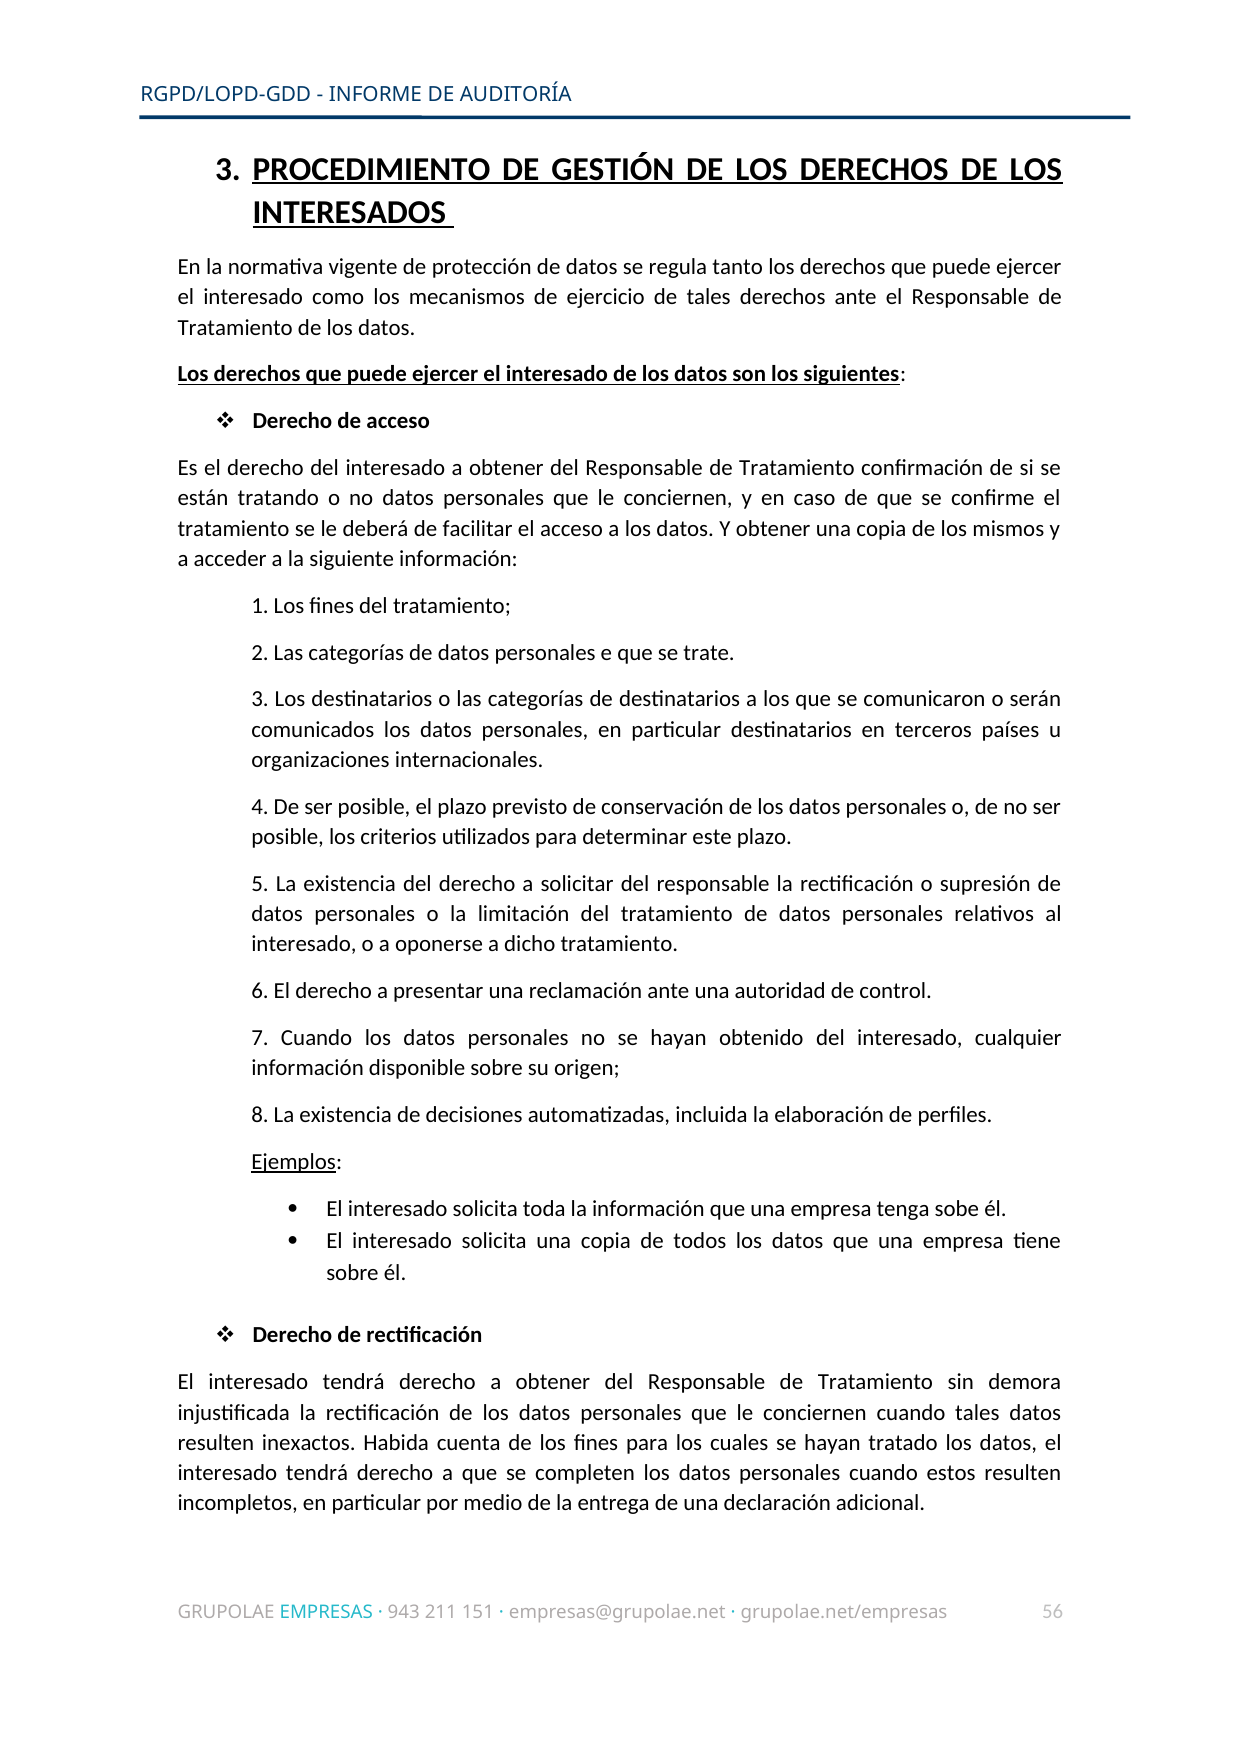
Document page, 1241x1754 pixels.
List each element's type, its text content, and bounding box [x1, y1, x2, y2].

text 5. La existencia del derecho a solicitar del responsable la rectificación o supresión de datos personales o la limitación del tratamiento de datos personales relativos al interesado, o a oponerse a dicho tratamiento. [251, 869, 1063, 957]
text El interesado tendrá derecho a obtener del Responsable de Tratamiento sin demora injustificada la rectificación de los datos personales que le conciernen cuando tales datos resulten inexactos. Habida cuenta de los fines para los cuales se hayan tratado los datos, el interesado tendrá derecho a que se completen los datos personales cuando estos resulten incompletos, en particular por medio de la entrega de una declaración adicional. [177, 1367, 1063, 1516]
text Ejemplos: [177, 1147, 1063, 1175]
list El interesado solicita toda la información que una empresa tenga sobe él. [288, 1194, 1063, 1222]
list PROCEDIMIENTO DE GESTIÓN DE LOS DERECHOS DE LOS INTERESADOS [215, 148, 1063, 232]
text 2. Las categorías de datos personales e que se trate. [177, 638, 1063, 666]
text 6. El derecho a presentar una reclamación ante una autoridad de control. [177, 976, 1063, 1004]
text 4. De ser posible, el plazo previsto de conservación de los datos personales o, de no ser posible, los criterios utilizados para determinar este plazo. [251, 792, 1063, 850]
text Los derechos que puede ejercer el interesado de los datos son los siguientes: [177, 359, 1063, 387]
text 8. La existencia de decisiones automatizadas, incluida la elaboración de perfiles. [177, 1100, 1063, 1128]
list Derecho de rectificación [215, 1321, 1063, 1349]
text Es el derecho del interesado a obtener del Responsable de Tratamiento confirmación de si se están tratando o no datos personales que le conciernen, y en caso de que se confirme el tratamiento se le deberá de facilitar el acceso a los datos. Y obtener una copia de los mismos y a acceder a la siguiente información: [177, 453, 1063, 572]
text 1. Los fines del tratamiento; [177, 591, 1063, 619]
list El interesado solicita una copia de todos los datos que una empresa tiene sobre él. [288, 1226, 1063, 1286]
text 3. Los destinatarios o las categorías de destinatarios a los que se comunicaron o serán comunicados los datos personales, en particular destinatarios en terceros países u organizaciones internacionales. [251, 684, 1063, 773]
text En la normativa vigente de protección de datos se regula tanto los derechos que puede ejercer el interesado como los mecanismos de ejercicio de tales derechos ante el Responsable de Tratamiento de los datos. [177, 252, 1063, 341]
text 7. Cuando los datos personales no se hayan obtenido del interesado, cualquier información disponible sobre su origen; [251, 1023, 1063, 1081]
list Derecho de acceso [215, 406, 1063, 434]
